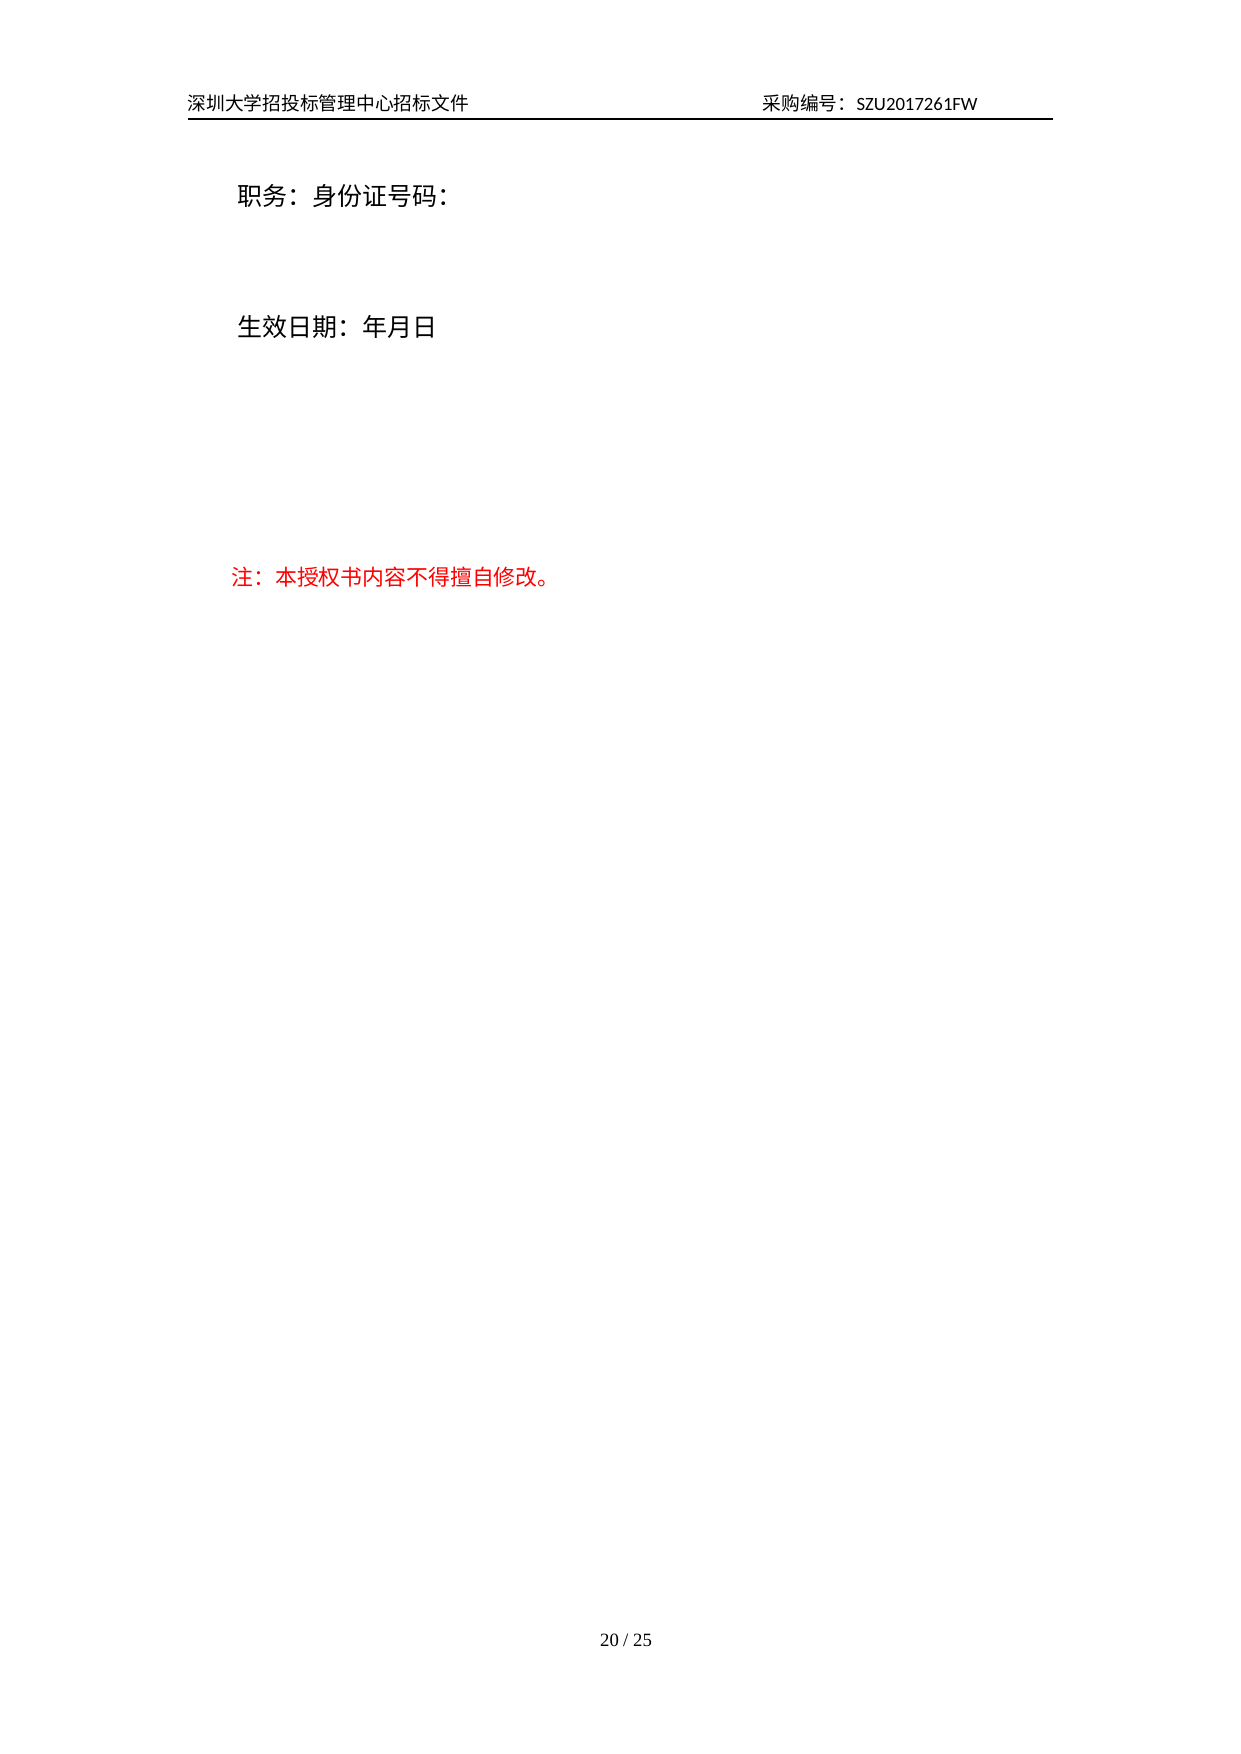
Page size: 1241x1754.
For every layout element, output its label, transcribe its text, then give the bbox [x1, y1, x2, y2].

text 注：本授权书内容不得擅自修改。 [187, 559, 1053, 592]
text 生效日期：年月日 [187, 293, 1053, 358]
text 职务：身份证号码： [187, 162, 1053, 227]
